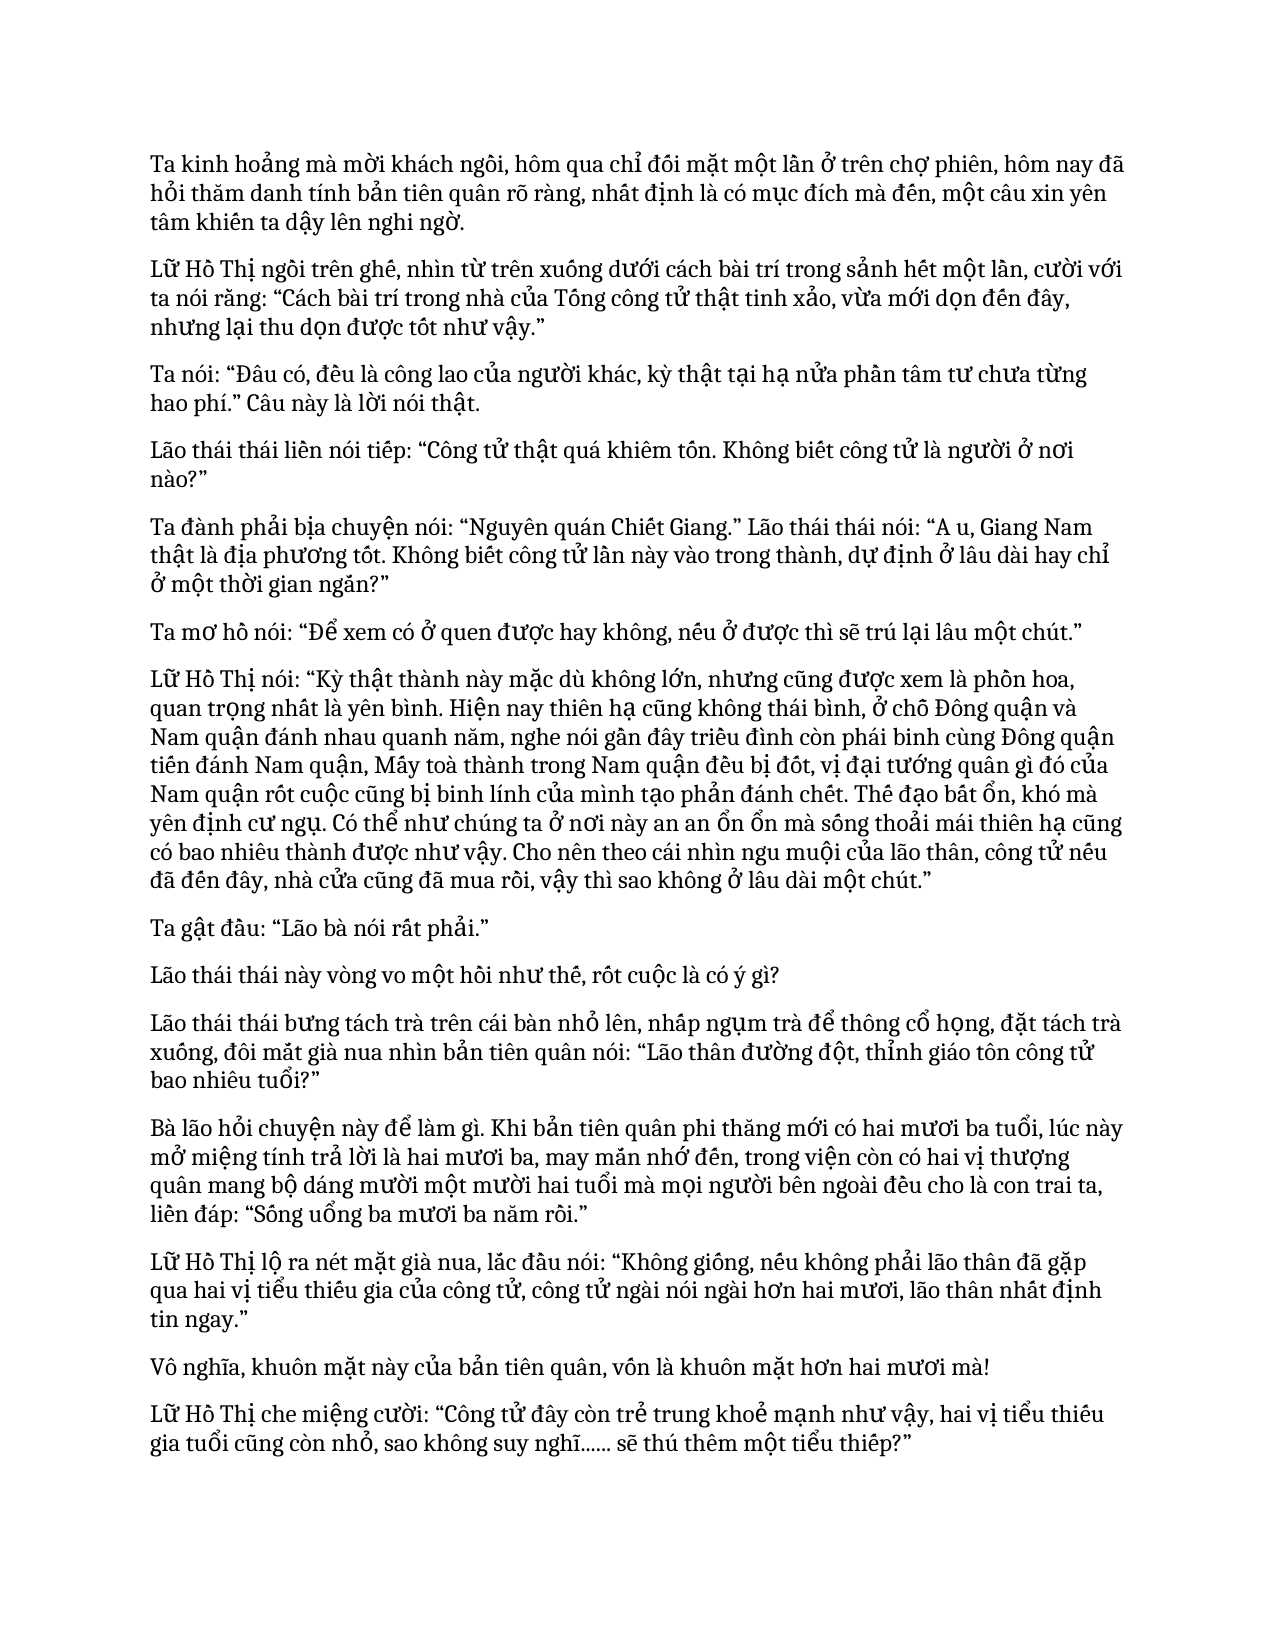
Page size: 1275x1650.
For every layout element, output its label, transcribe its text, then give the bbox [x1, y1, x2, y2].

text Lữ Hồ Thị lộ ra nét mặt già nua, lắc đầu nói: “Không giống, nếu không phải lão thân đã gặp qua hai vị tiểu thiếu gia của công tử, công tử ngài nói ngài hơn hai mươi, lão thân nhất định tin ngay.” [150, 1247, 1125, 1334]
text Lữ Hồ Thị che miệng cười: “Công tử đây còn trẻ trung khoẻ mạnh như vậy, hai vị tiểu thiếu gia tuổi cũng còn nhỏ, sao không suy nghĩ...... sẽ thú thêm một tiểu thiếp?” [150, 1400, 1125, 1457]
text Ta kinh hoảng mà mời khách ngồi, hôm qua chỉ đối mặt một lần ở trên chợ phiên, hôm nay đã hỏi thăm danh tính bản tiên quân rõ ràng, nhất định là có mục đích mà đến, một câu xin yên tâm khiến ta dậy lên nghi ngờ. [150, 150, 1125, 236]
text Vô nghĩa, khuôn mặt này của bản tiên quân, vốn là khuôn mặt hơn hai mươi mà! [150, 1352, 1125, 1381]
text Ta gật đầu: “Lão bà nói rất phải.” [150, 914, 1125, 942]
text Ta nói: “Đâu có, đều là công lao của người khác, kỳ thật tại hạ nửa phần tâm tư chưa từng hao phí.” Câu này là lời nói thật. [150, 360, 1125, 417]
text Lữ Hồ Thị nói: “Kỳ thật thành này mặc dù không lớn, nhưng cũng được xem là phồn hoa, quan trọng nhất là yên bình. Hiện nay thiên hạ cũng không thái bình, ở chỗ Đông quận và Nam quận đánh nhau quanh năm, nghe nói gần đây triều đình còn phái binh cùng Đông quận tiến đánh Nam quận, Mấy toà thành trong Nam quận đều bị đốt, vị đại tướng quân gì đó của Nam quận rốt cuộc cũng bị binh lính của mình tạo phản đánh chết. Thế đạo bất ổn, khó mà yên định cư ngụ. Có thể như chúng ta ở nơi này an an ổn ổn mà sống thoải mái thiên hạ cũng có bao nhiêu thành được như vậy. Cho nên theo cái nhìn ngu muội của lão thân, công tử nếu đã đến đây, nhà cửa cũng đã mua rồi, vậy thì sao không ở lâu dài một chút.” [150, 665, 1125, 895]
text Lữ Hồ Thị ngồi trên ghế, nhìn từ trên xuống dưới cách bài trí trong sảnh hết một lần, cười với ta nói rằng: “Cách bài trí trong nhà của Tống công tử thật tinh xảo, vừa mới dọn đến đây, nhưng lại thu dọn được tốt như vậy.” [150, 255, 1125, 341]
text Bà lão hỏi chuyện này để làm gì. Khi bản tiên quân phi thăng mới có hai mươi ba tuổi, lúc này mở miệng tính trả lời là hai mươi ba, may mắn nhớ đến, trong viện còn có hai vị thượng quân mang bộ dáng mười một mười hai tuổi mà mọi người bên ngoài đều cho là con trai ta, liền đáp: “Sống uổng ba mươi ba năm rồi.” [150, 1114, 1125, 1229]
text Lão thái thái này vòng vo một hồi như thế, rốt cuộc là có ý gì? [150, 961, 1125, 990]
text Ta đành phải bịa chuyện nói: “Nguyên quán Chiết Giang.” Lão thái thái nói: “A u, Giang Nam thật là địa phương tốt. Không biết công tử lần này vào trong thành, dự định ở lâu dài hay chỉ ở một thời gian ngắn?” [150, 512, 1125, 599]
text Lão thái thái bưng tách trà trên cái bàn nhỏ lên, nhấp ngụm trà để thông cổ họng, đặt tách trà xuống, đôi mắt già nua nhìn bản tiên quân nói: “Lão thân đường đột, thỉnh giáo tôn công tử bao nhiêu tuổi?” [150, 1009, 1125, 1095]
text Lão thái thái liền nói tiếp: “Công tử thật quá khiêm tốn. Không biết công tử là người ở nơi nào?” [150, 436, 1125, 494]
text Ta mơ hồ nói: “Để xem có ở quen được hay không, nếu ở được thì sẽ trú lại lâu một chút.” [150, 617, 1125, 646]
